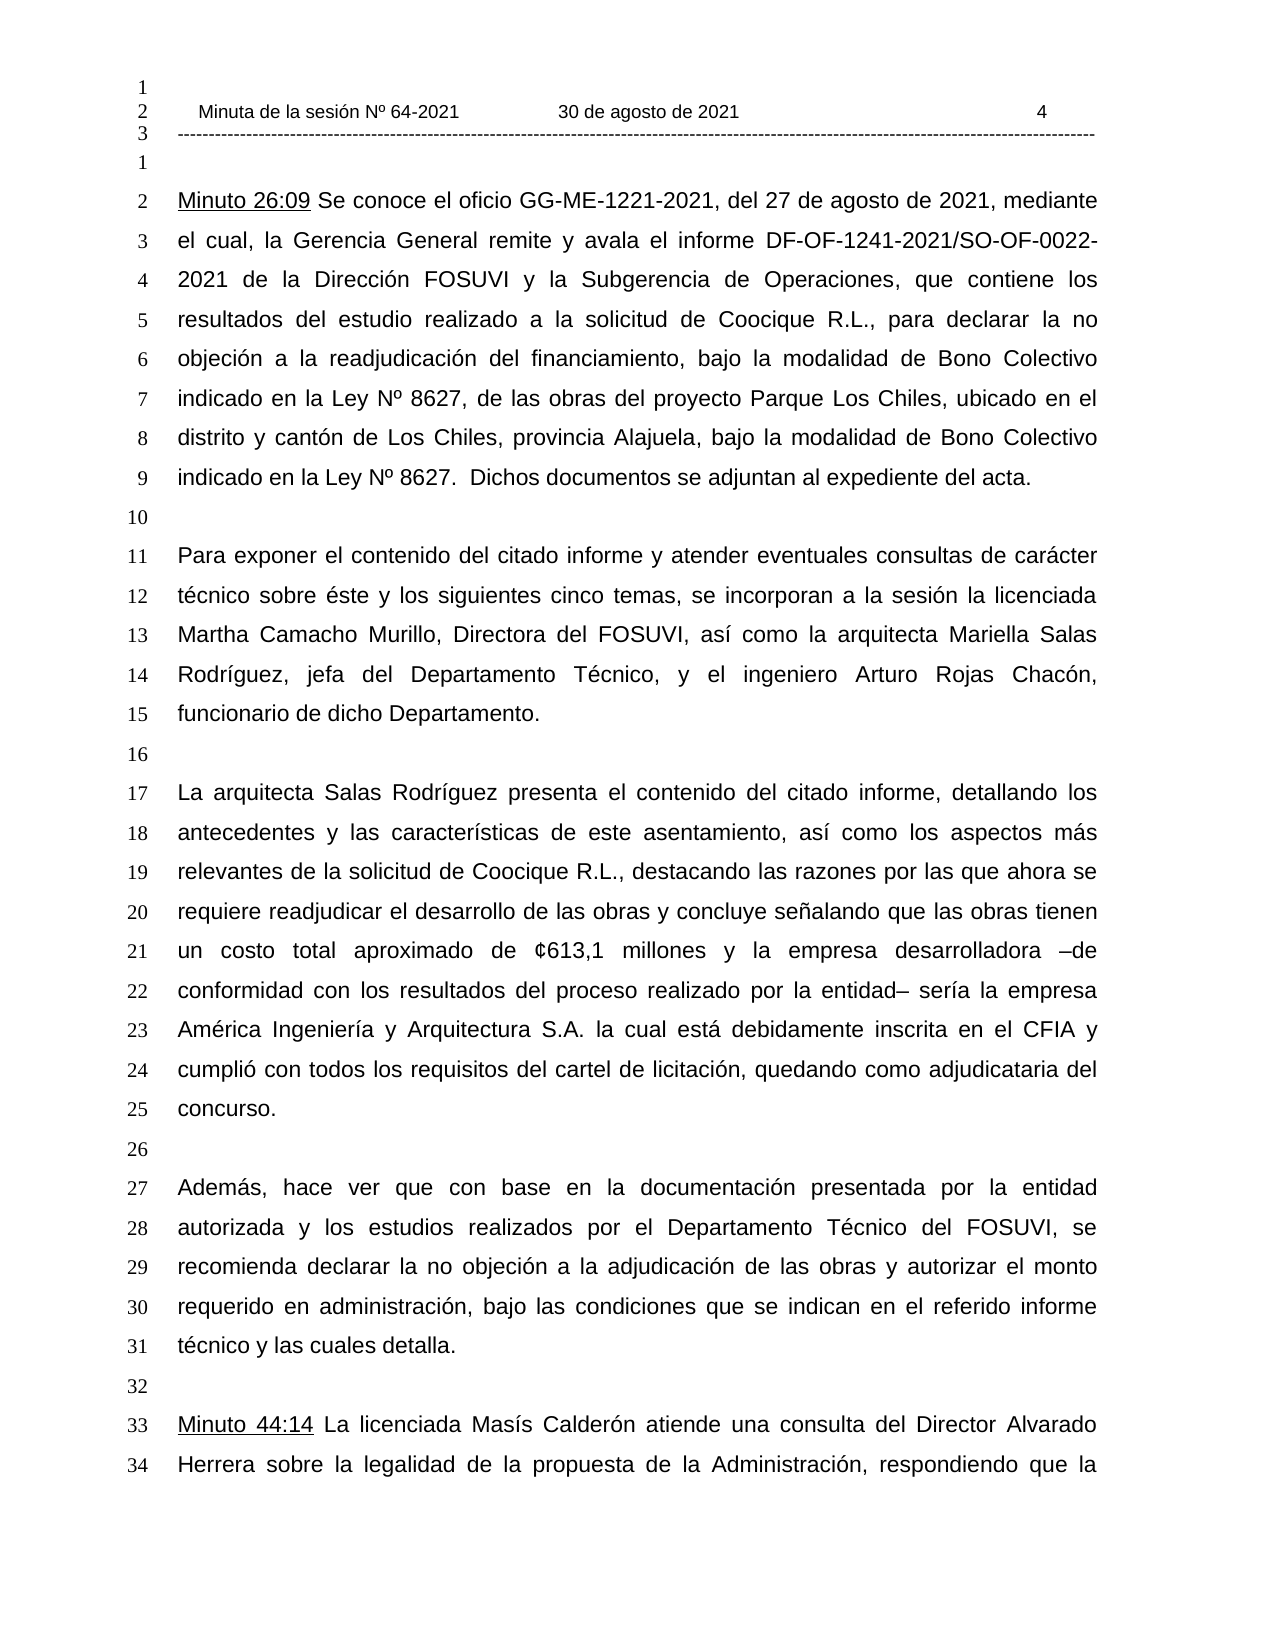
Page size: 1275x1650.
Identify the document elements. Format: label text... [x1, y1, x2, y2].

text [177, 1411, 1098, 1477]
text La arquitecta Salas Rodríguez presenta el contenido del citado informe, detallando los antecedentes y las características de este asentamiento, así como los aspectos más relevantes de la solicitud de Coocique R.L., destacando las razones por las que ahora se requiere readjudicar el desarrollo de las obras y concluye señalando que las obras tienen un costo total aproximado de ¢613,1 millones y la empresa desarrolladora –de conformidad con los resultados del proceso realizado por la entidad– sería la empresa América Ingeniería y Arquitectura S.A. la cual está debidamente inscrita en el CFIA y cumplió con todos los requisitos del cartel de licitación, quedando como adjudicataria del concurso. [177, 779, 1098, 1122]
text Además, hace ver que con base en la documentación presentada por la entidad autorizada y los estudios realizados por el Departamento Técnico del FOSUVI, se recomienda declarar la no objeción a la adjudicación de las obras y autorizar el monto requerido en administración, bajo las condiciones que se indican en el referido informe técnico y las cuales detalla. [177, 1174, 1098, 1358]
text Minuto 26:09 Se conoce el oficio GG-ME-1221-2021, del 27 de agosto de 2021, mediante el cual, la Gerencia General remite y avala el informe DF-OF-1241-2021/SO-OF-0022-2021 de la Dirección FOSUVI y la Subgerencia de Operaciones, que contiene los resultados del estudio realizado a la solicitud de Coocique R.L., para declarar la no objeción a la readjudicación del financiamiento, bajo la modalidad de Bono Colectivo indicado en la Ley Nº 8627, de las obras del proyecto Parque Los Chiles, ubicado en el distrito y cantón de Los Chiles, provincia Alajuela, bajo la modalidad de Bono Colectivo indicado en la Ley Nº 8627. Dichos documentos se adjuntan al expediente del acta. [177, 187, 1098, 490]
text Para exponer el contenido del citado informe y atender eventuales consultas de carácter técnico sobre éste y los siguientes cinco temas, se incorporan a la sesión la licenciada Martha Camacho Murillo, Directora del FOSUVI, así como la arquitecta Mariella Salas Rodríguez, jefa del Departamento Técnico, y el ingeniero Arturo Rojas Chacón, funcionario de dicho Departamento. [177, 542, 1098, 727]
